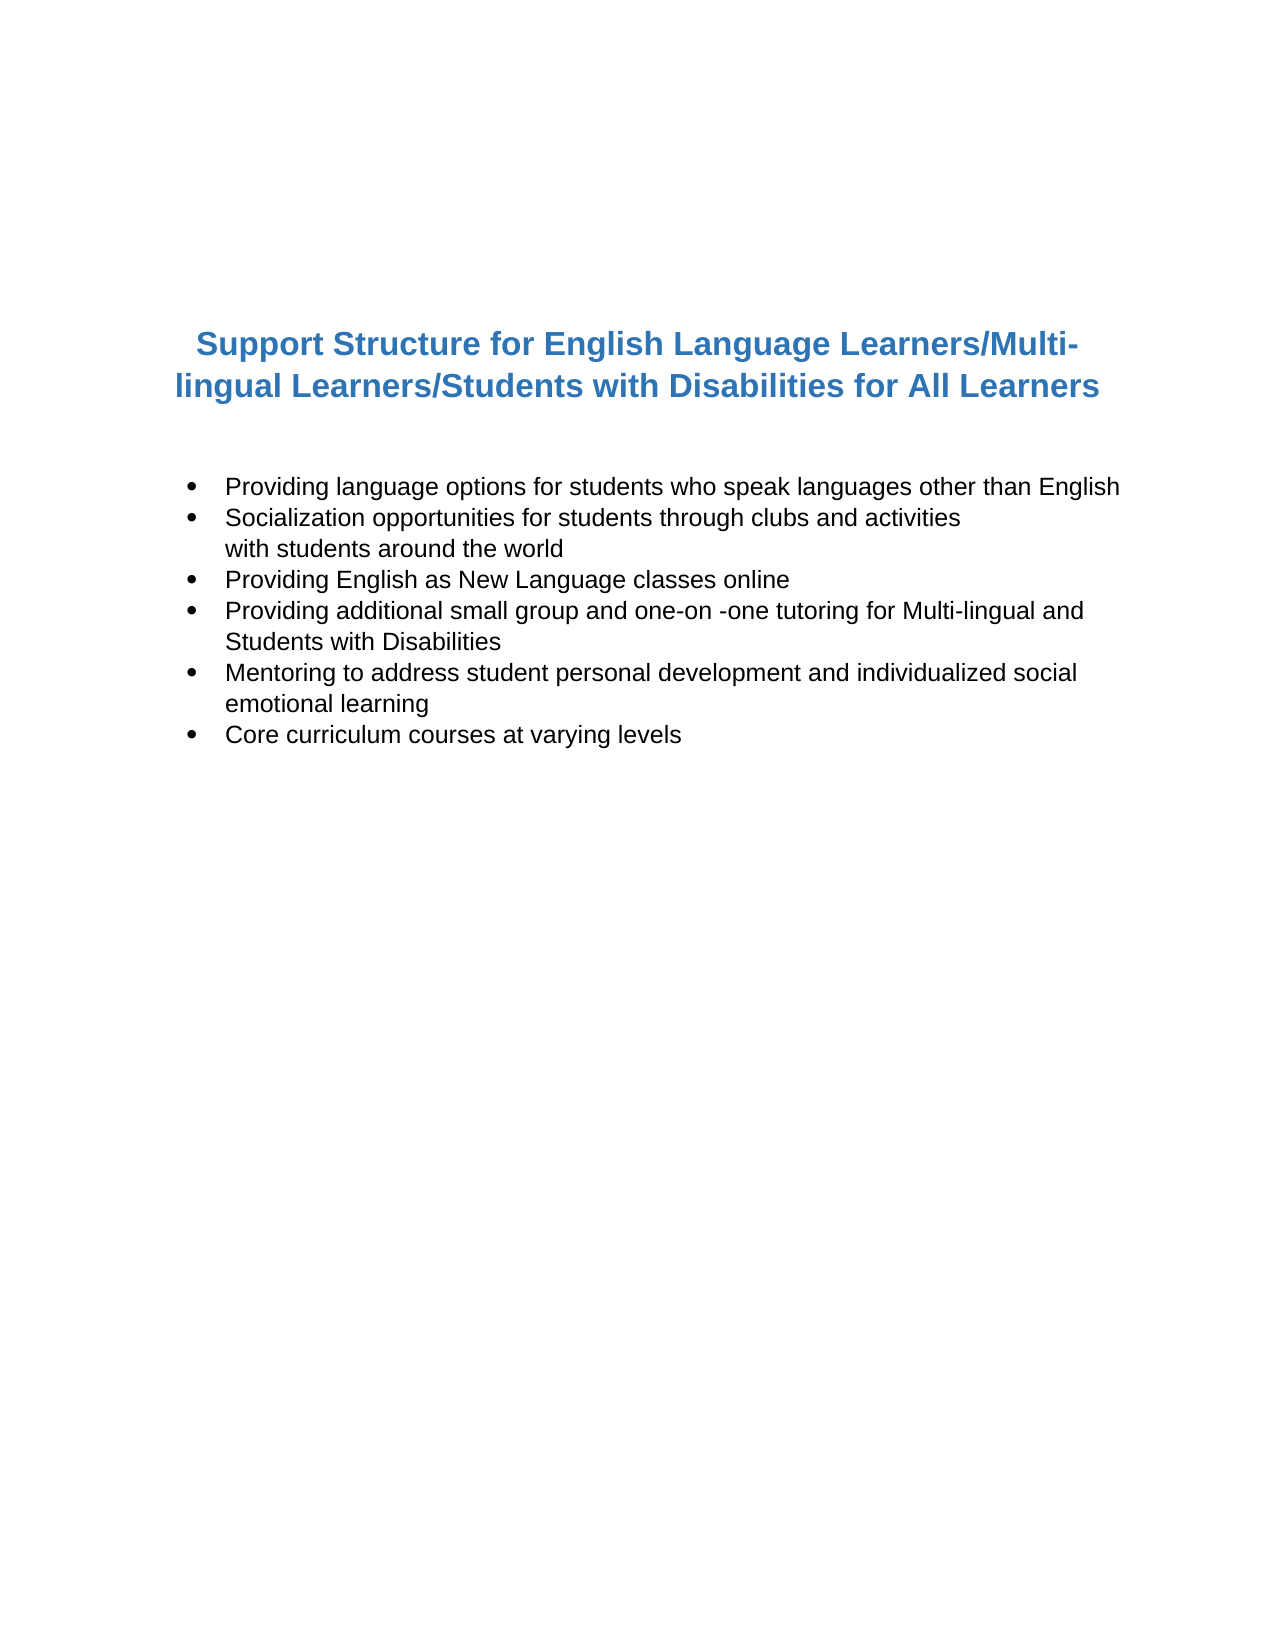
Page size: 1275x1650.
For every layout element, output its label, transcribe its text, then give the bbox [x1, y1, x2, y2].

list Providing language options for students who speak languages other than English [187, 471, 1125, 500]
list Providing additional small group and one-on -one tutoring for Multi-lingual and Students with Disabilities [187, 596, 1125, 656]
list Mentoring to address student personal development and individualized social emotional learning [187, 658, 1125, 718]
list with students around the world [225, 534, 1125, 562]
list Socialization opportunities for students through clubs and activities [187, 503, 1125, 531]
list Providing English as New Language classes online [187, 565, 1125, 594]
list Core curriculum courses at varying levels [187, 720, 1125, 749]
text Support Structure for English Language Learners/Multi-lingual Learners/Students with Disabilities for All Learners [150, 324, 1125, 404]
